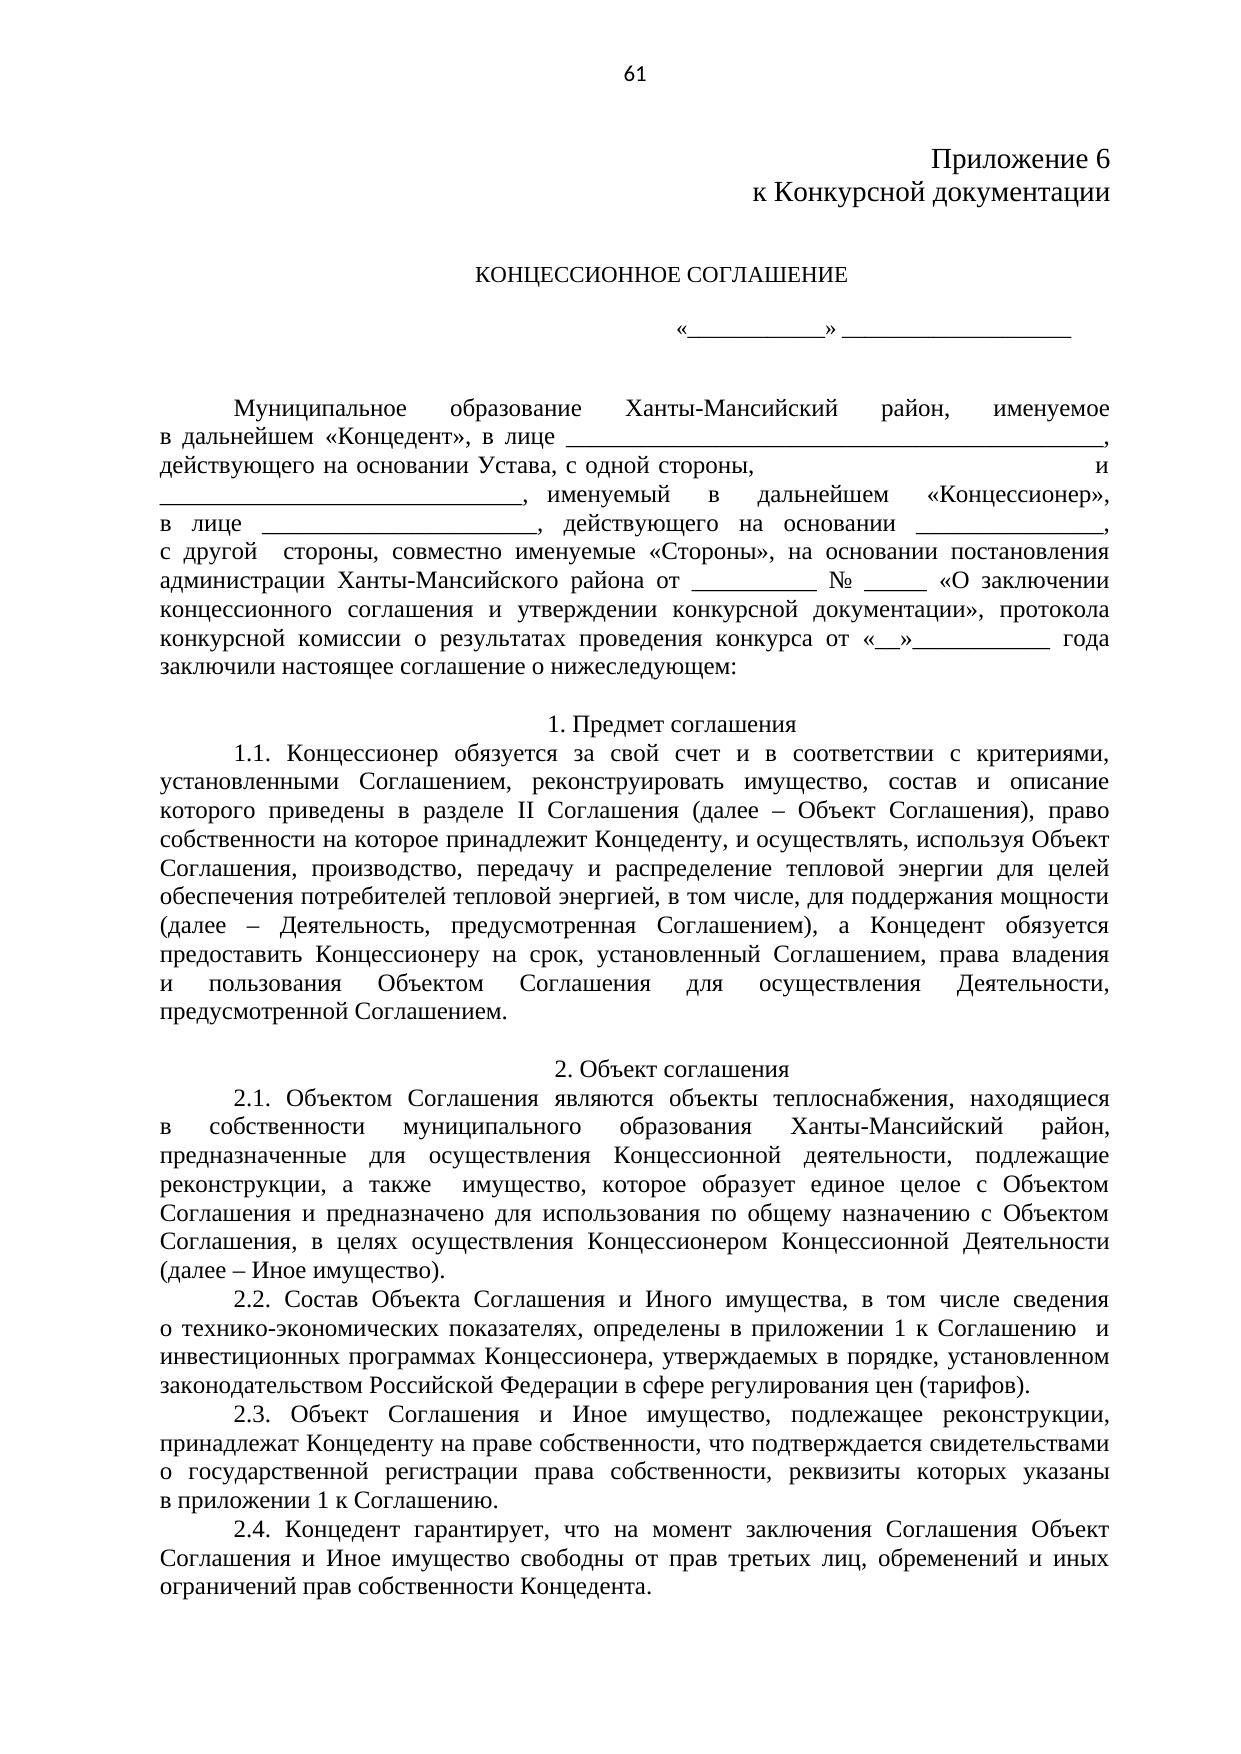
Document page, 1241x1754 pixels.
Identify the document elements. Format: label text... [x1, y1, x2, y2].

text к Конкурсной документации [159, 174, 1110, 208]
text КОНЦЕССИОННОЕ СОГЛАШЕНИЕ [159, 261, 1163, 287]
text Приложение 6 [159, 141, 1110, 174]
list 2.1. Объектом Соглашения являются объекты теплоснабжения, находящиеся в собственности муниципального образования Ханты-Мансийский район, предназначенные для осуществления Концессионной деятельности, подлежащие реконструкции, а также имущество, которое образует единое целое с Объектом Соглашения и предназначено для использования по общему назначению с Объектом Соглашения, в целях осуществления Концессионером Концессионной Деятельности (далее – Иное имущество). [159, 1083, 1110, 1284]
text «____________» ____________________ [159, 313, 1110, 340]
text 2.4. Концедент гарантирует, что на момент заключения Соглашения Объект Соглашения и Иное имущество свободны от прав третьих лиц, обременений и иных ограничений прав собственности Концедента. [159, 1514, 1110, 1600]
text 2.3. Объект Соглашения и Иное имущество, подлежащее реконструкции, принадлежат Концеденту на праве собственности, что подтверждается свидетельствами о государственной регистрации права собственности, реквизиты которых указаны в приложении 1 к Соглашению. [159, 1399, 1110, 1514]
list 1.1. Концессионер обязуется за свой счет и в соответствии с критериями, установленными Соглашением, реконструировать имущество, состав и описание которого приведены в разделе II Соглашения (далее – Объект Соглашения), право собственности на которое принадлежит Концеденту, и осуществлять, используя Объект Соглашения, производство, передачу и распределение тепловой энергии для целей обеспечения потребителей тепловой энергией, в том числе, для поддержания мощности (далее – Деятельность, предусмотренная Соглашением), а Концедент обязуется предоставить Концессионеру на срок, установленный Соглашением, права владения и пользования Объектом Соглашения для осуществления Деятельности, предусмотренной Соглашением. [159, 738, 1110, 1025]
text 1. Предмет соглашения [159, 709, 1110, 738]
text Муниципальное образование Ханты-Мансийский район, именуемое в дальнейшем «Концедент», в лице ___________________________________________, действующего на основании Устава, с одной стороны, и _____________________________, именуемый в дальнейшем «Концессионер», в лице ______________________, действующего на основании _______________, с другой стороны, совместно именуемые «Стороны», на основании постановления администрации Ханты-Мансийского района от __________ № _____ «О заключении концессионного соглашения и утверждении конкурсной документации», протокола конкурсной комиссии о результатах проведения конкурса от «__»___________ года заключили настоящее соглашение о нижеследующем: [159, 393, 1110, 680]
list 2.2. Состав Объекта Соглашения и Иного имущества, в том числе сведения о технико-экономических показателях, определены в приложении 1 к Соглашению и инвестиционных программах Концессионера, утверждаемых в порядке, установленном законодательством Российской Федерации в сфере регулирования цен (тарифов). [159, 1284, 1110, 1399]
list 2. Объект соглашения [159, 1054, 1110, 1083]
